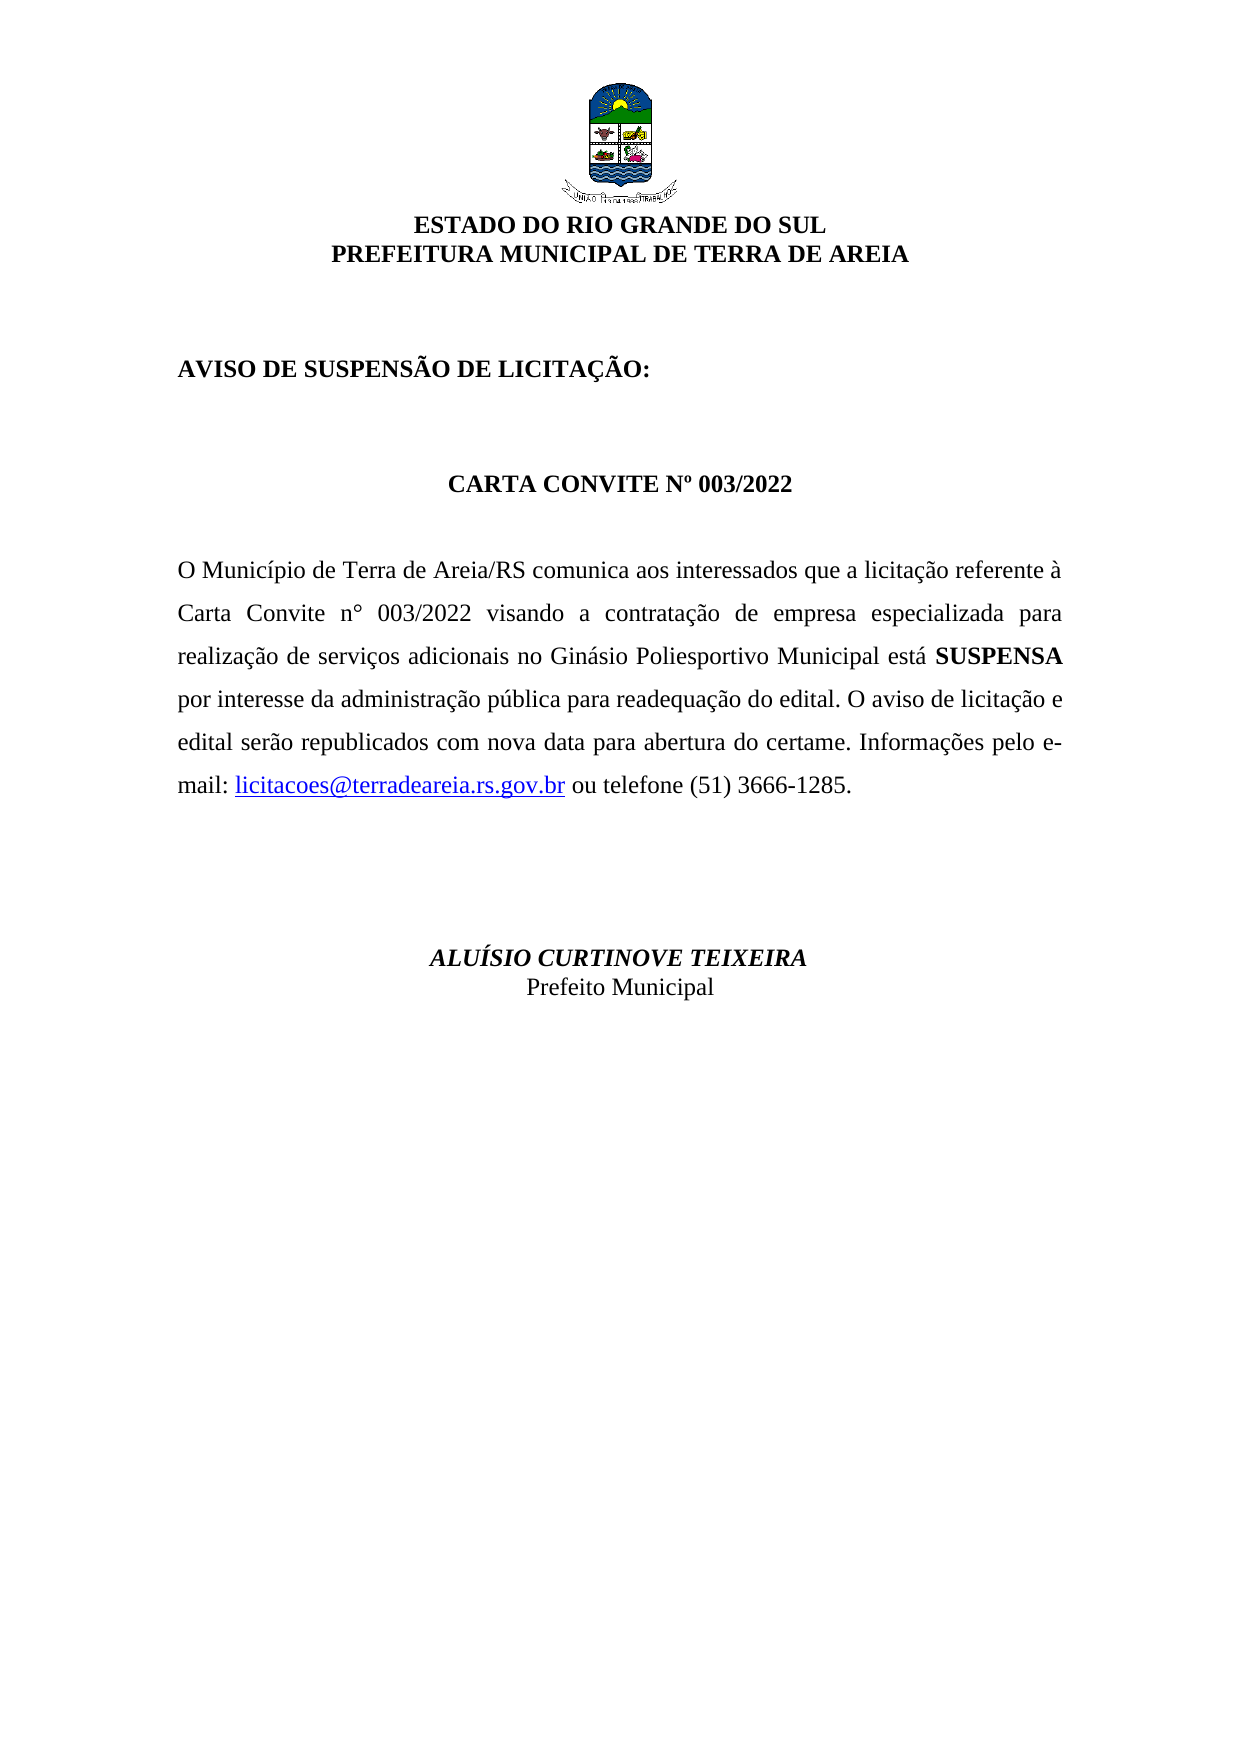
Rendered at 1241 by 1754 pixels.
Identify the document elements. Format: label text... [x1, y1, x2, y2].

text AVISO DE SUSPENSÃO DE LICITAÇÃO: [177, 354, 1063, 382]
picture [561, 83, 677, 202]
text CARTA CONVITE Nº 003/2022 [177, 469, 1063, 497]
text ALUÍSIO CURTINOVE TEIXEIRA [177, 943, 1063, 972]
text Prefeito Municipal [177, 972, 1063, 1001]
text O Município de Terra de Areia/RS comunica aos interessados que a licitação referente à Carta Convite n° 003/2022 visando a contratação de empresa especializada para realização de serviços adicionais no Ginásio Poliesportivo Municipal está SUSPENSA por interesse da administração pública para readequação do edital. O aviso de licitação e edital serão republicados com nova data para abertura do certame. Informações pelo e-mail: licitacoes@terradeareia.rs.gov.br ou telefone (51) 3666-1285. [177, 555, 1063, 799]
